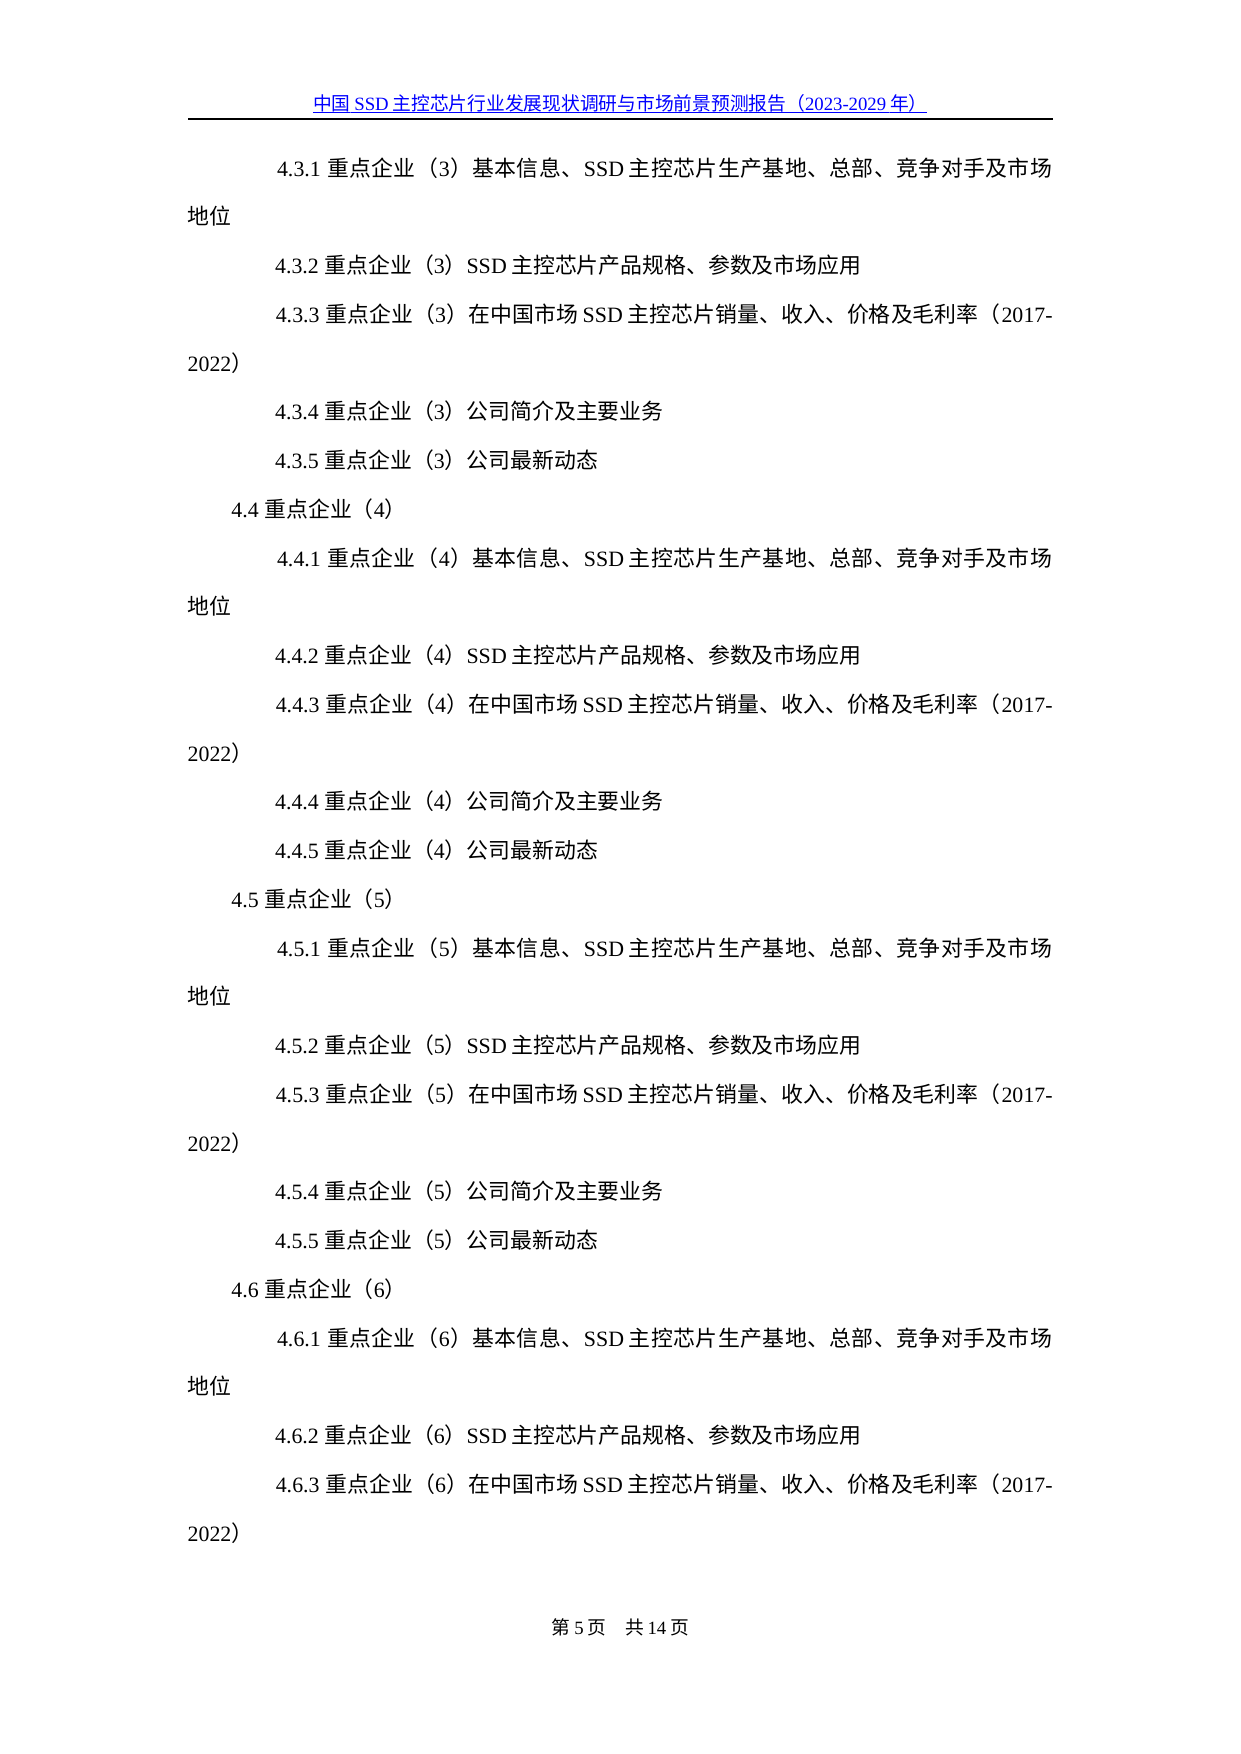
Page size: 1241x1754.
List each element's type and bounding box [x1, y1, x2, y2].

text [187, 150, 1053, 1548]
